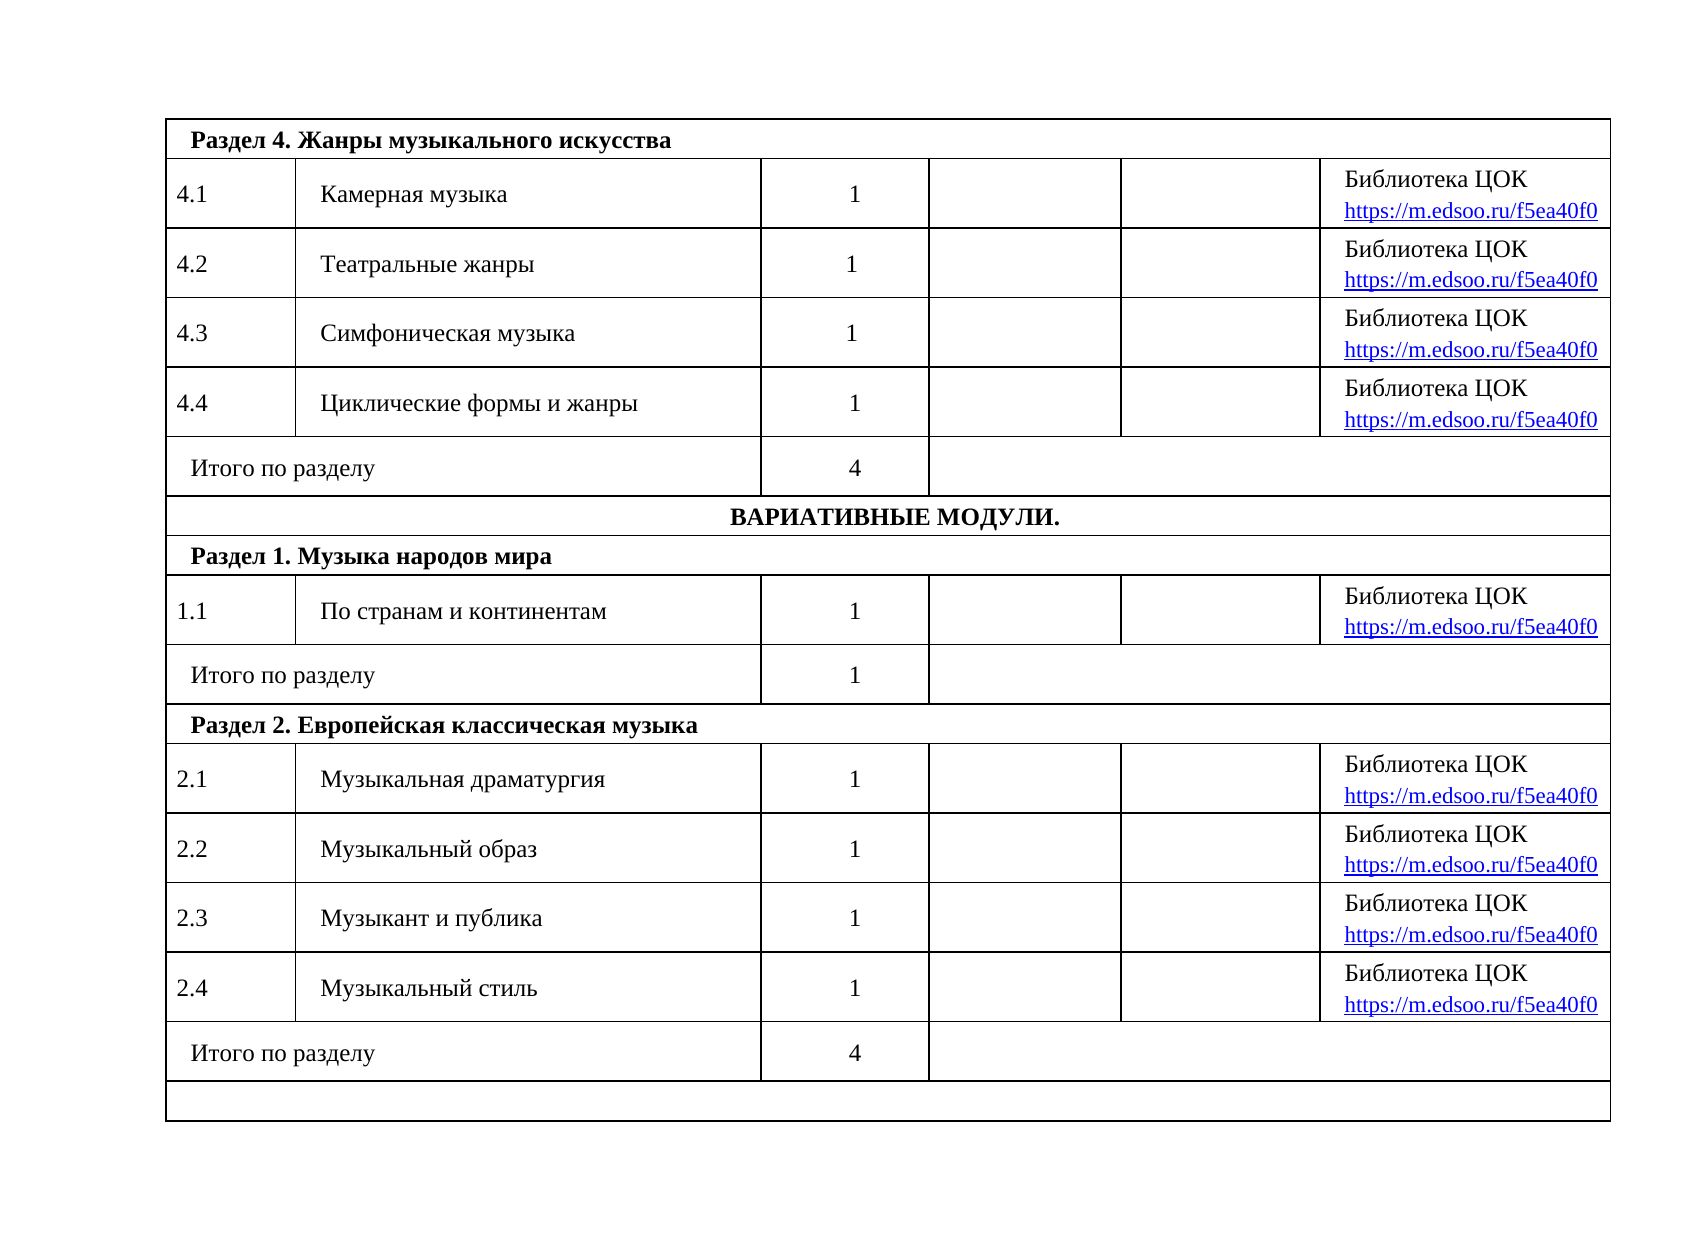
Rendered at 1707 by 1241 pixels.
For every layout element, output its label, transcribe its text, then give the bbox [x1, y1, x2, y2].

table_cell 1 [762, 814, 928, 882]
table_cell 2.2 [167, 814, 295, 882]
table_cell [930, 368, 1120, 436]
table_cell Камерная музыка [296, 159, 760, 227]
table_cell [930, 298, 1120, 366]
table_cell [1122, 814, 1319, 882]
table_cell 1.1 [167, 576, 295, 644]
table_cell Музыкальный стиль [296, 953, 760, 1021]
table_cell Итого по разделу [167, 437, 760, 495]
table_cell 4.2 [167, 229, 295, 297]
table_cell [930, 744, 1120, 812]
table_cell 1 [762, 298, 928, 366]
table_cell 1 [762, 368, 928, 436]
table_cell [1122, 298, 1319, 366]
table_cell Библиотека ЦОК https://m.edsoo.ru/f5ea40f0 [1321, 576, 1610, 644]
table_cell [930, 437, 1610, 495]
table_cell Циклические формы и жанры [296, 368, 760, 436]
table_cell 1 [762, 953, 928, 1021]
table_cell [930, 229, 1120, 297]
table_cell 1 [762, 229, 928, 297]
table_cell По странам и континентам [296, 576, 760, 644]
table_cell Раздел 2. Европейская классическая музыка [167, 705, 1610, 742]
table_cell 4.4 [167, 368, 295, 436]
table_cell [1321, 229, 1610, 297]
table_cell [167, 120, 1610, 157]
table_cell [930, 576, 1120, 644]
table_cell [167, 1082, 1610, 1120]
table_cell [1122, 576, 1319, 644]
table_cell ВАРИАТИВНЫЕ МОДУЛИ. [167, 497, 1610, 535]
table_cell Музыкант и публика [296, 883, 760, 951]
table_cell [1122, 883, 1319, 951]
table_cell 2.4 [167, 953, 295, 1021]
table_cell Симфоническая музыка [296, 298, 760, 366]
table_cell 4.3 [167, 298, 295, 366]
table_cell [1122, 159, 1319, 227]
table_cell 1 [762, 883, 928, 951]
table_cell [1321, 953, 1610, 1021]
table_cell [1321, 883, 1610, 951]
table_cell [1122, 368, 1319, 436]
table_cell 4 [762, 1022, 928, 1080]
table_cell 1 [762, 744, 928, 812]
table_cell 2.1 [167, 744, 295, 812]
table_cell [1122, 744, 1319, 812]
table_cell 4.1 [167, 159, 295, 227]
table_cell [930, 883, 1120, 951]
table_cell 1 [762, 576, 928, 644]
table_cell 1 [762, 645, 928, 703]
table_cell [1122, 229, 1319, 297]
table_cell Библиотека ЦОК https://m.edsoo.ru/f5ea40f0 [1321, 814, 1610, 882]
table_cell Библиотека ЦОК https://m.edsoo.ru/f5ea40f0 [1321, 298, 1610, 366]
table_cell [1122, 953, 1319, 1021]
table_cell Библиотека ЦОК https://m.edsoo.ru/f5ea40f0 [1321, 744, 1610, 812]
table_cell Музыкальный образ [296, 814, 760, 882]
table_cell [930, 645, 1610, 703]
table_cell [930, 159, 1120, 227]
table_cell 1 [762, 159, 928, 227]
table_cell [930, 814, 1120, 882]
table_cell Музыкальная драматургия [296, 744, 760, 812]
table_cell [1321, 159, 1610, 227]
table_cell 4 [762, 437, 928, 495]
table_cell Библиотека ЦОК https://m.edsoo.ru/f5ea40f0 [1321, 368, 1610, 436]
table_cell Раздел 1. Музыка народов мира [167, 536, 1610, 574]
table_cell Театральные жанры [296, 229, 760, 297]
table_cell Итого по разделу [167, 1022, 760, 1080]
table_cell [930, 953, 1120, 1021]
table_cell [930, 1022, 1610, 1080]
table_cell 2.3 [167, 883, 295, 951]
table_cell Итого по разделу [167, 645, 760, 703]
